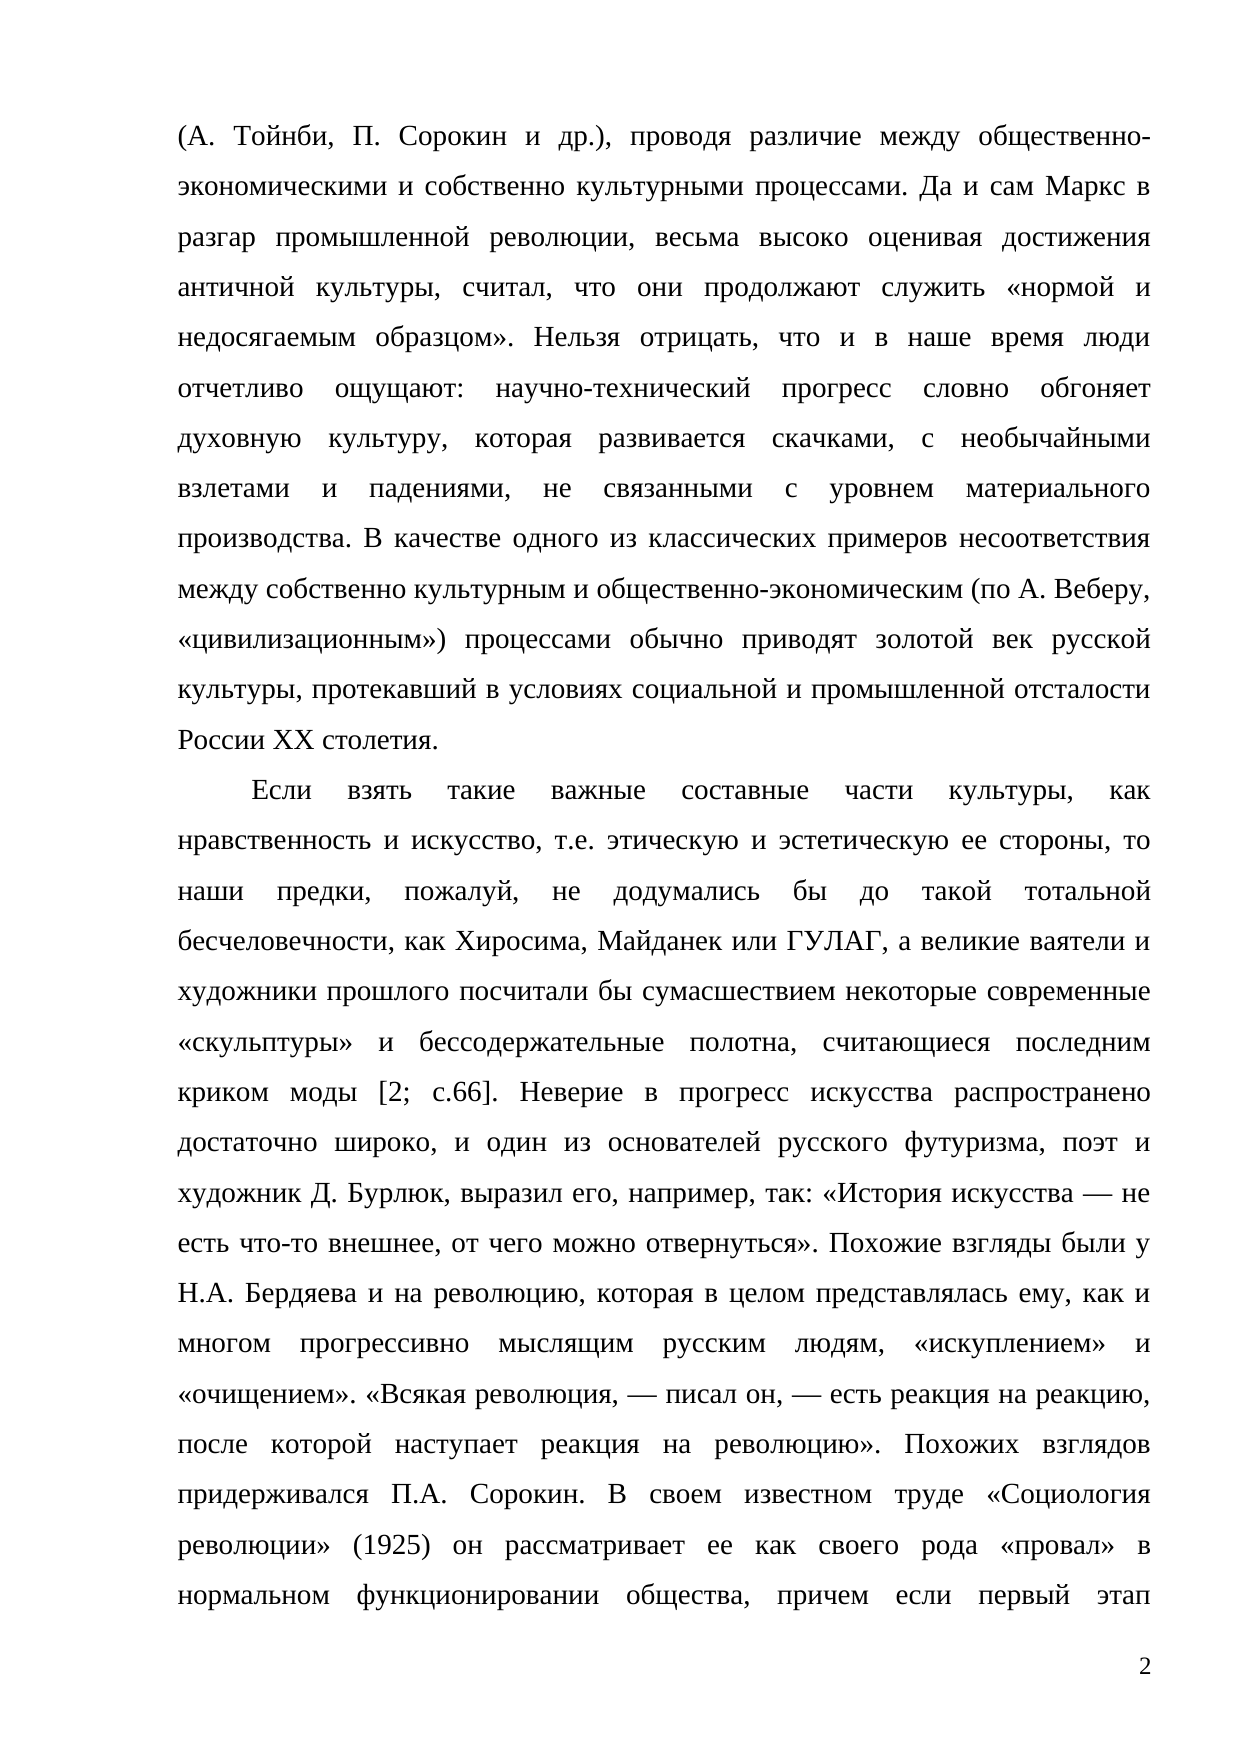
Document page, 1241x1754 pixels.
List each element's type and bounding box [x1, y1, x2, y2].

text [177, 118, 1152, 755]
text [177, 772, 1152, 1611]
